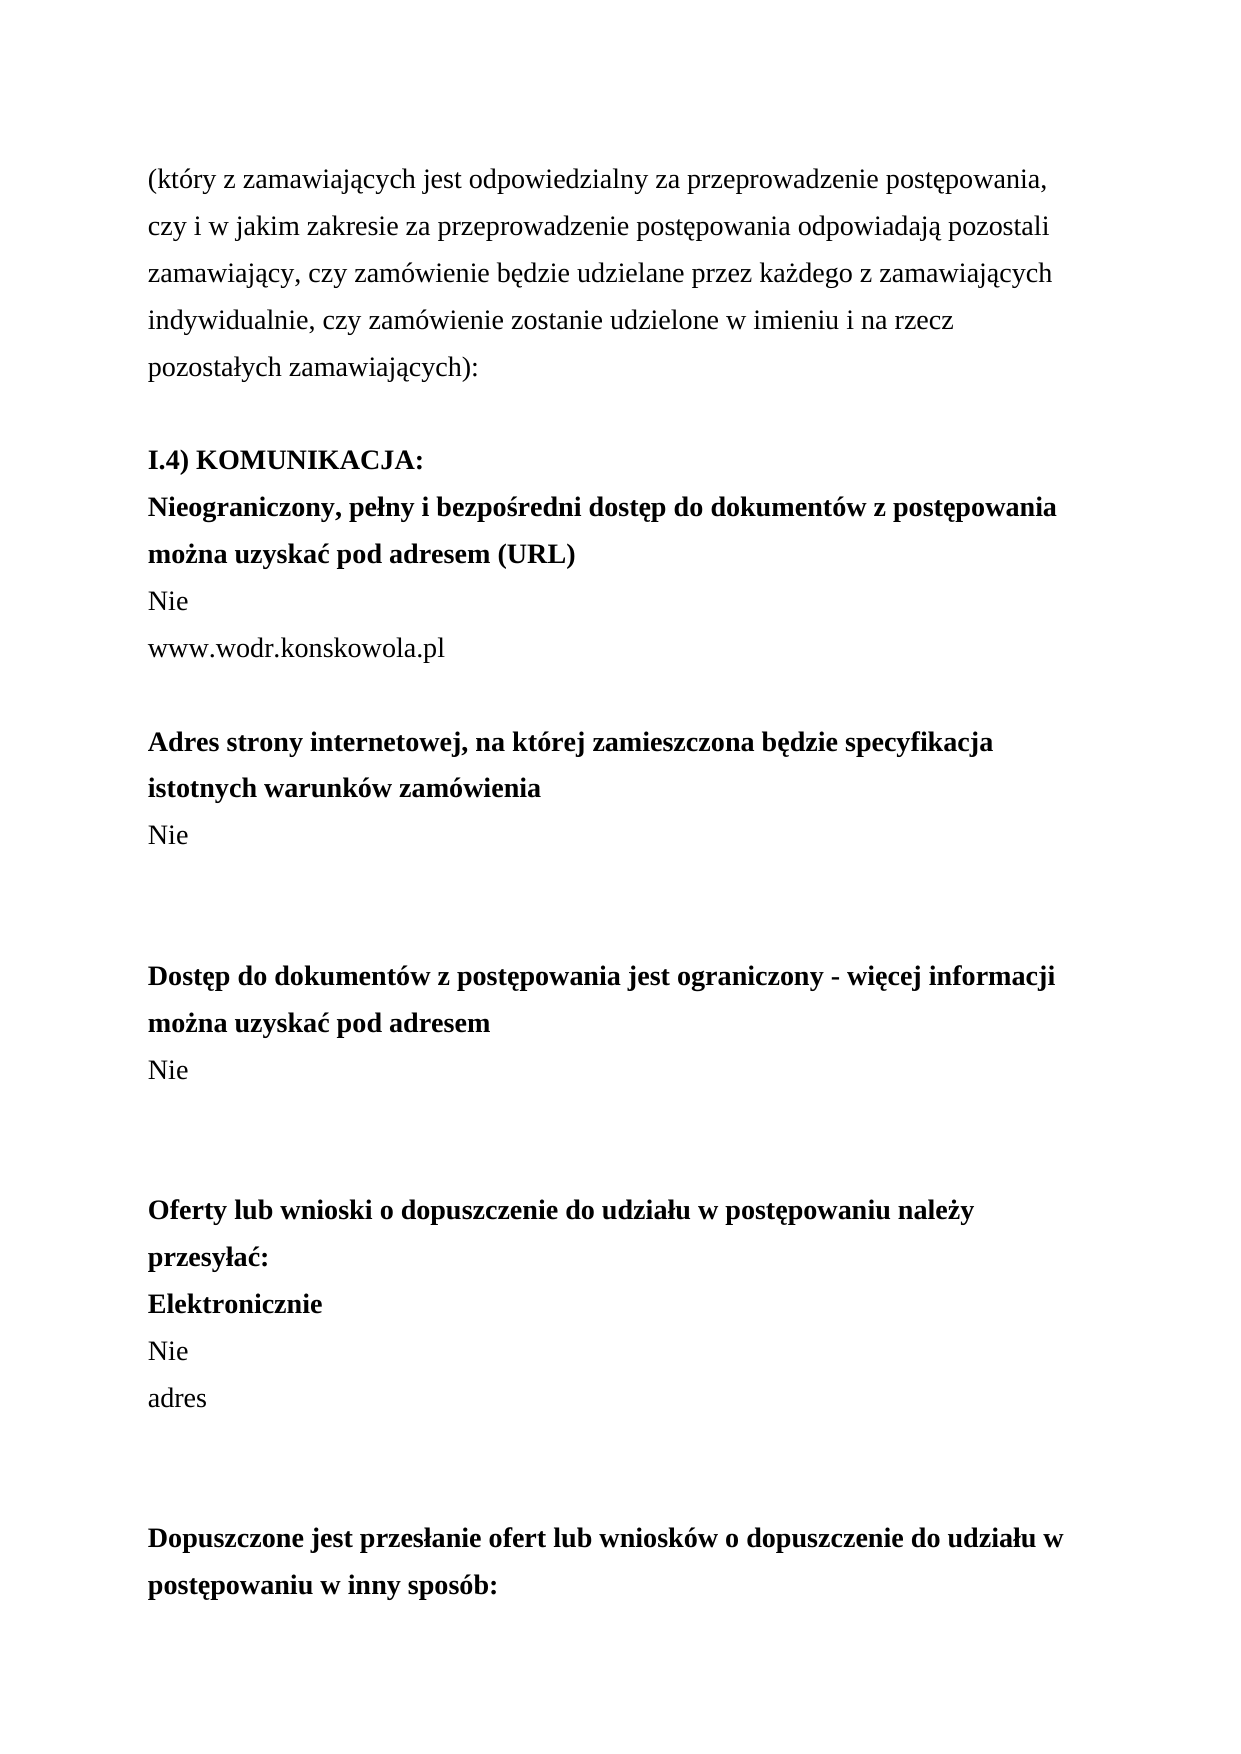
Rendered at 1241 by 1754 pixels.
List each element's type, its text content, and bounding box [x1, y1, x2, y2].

text Nie [148, 804, 1093, 898]
text Dostęp do dokumentów z postępowania jest ograniczony - więcej informacji można uzyskać pod adresem [148, 898, 1093, 1038]
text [148, 148, 1093, 429]
text I.4) KOMUNIKACJA: Nieograniczony, pełny i bezpośredni dostęp do dokumentów z postępowania można uzyskać pod adresem (URL) [148, 429, 1093, 569]
text Nie adres [148, 1319, 1093, 1460]
text Nie www.wodr.konskowola.pl [148, 569, 1093, 663]
text Adres strony internetowej, na której zamieszczona będzie specyfikacja istotnych warunków zamówienia [148, 663, 1093, 804]
text Oferty lub wnioski o dopuszczenie do udziału w postępowaniu należy przesyłać: Elektronicznie [148, 1132, 1093, 1319]
text Nie [148, 1038, 1093, 1132]
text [148, 1507, 1093, 1601]
